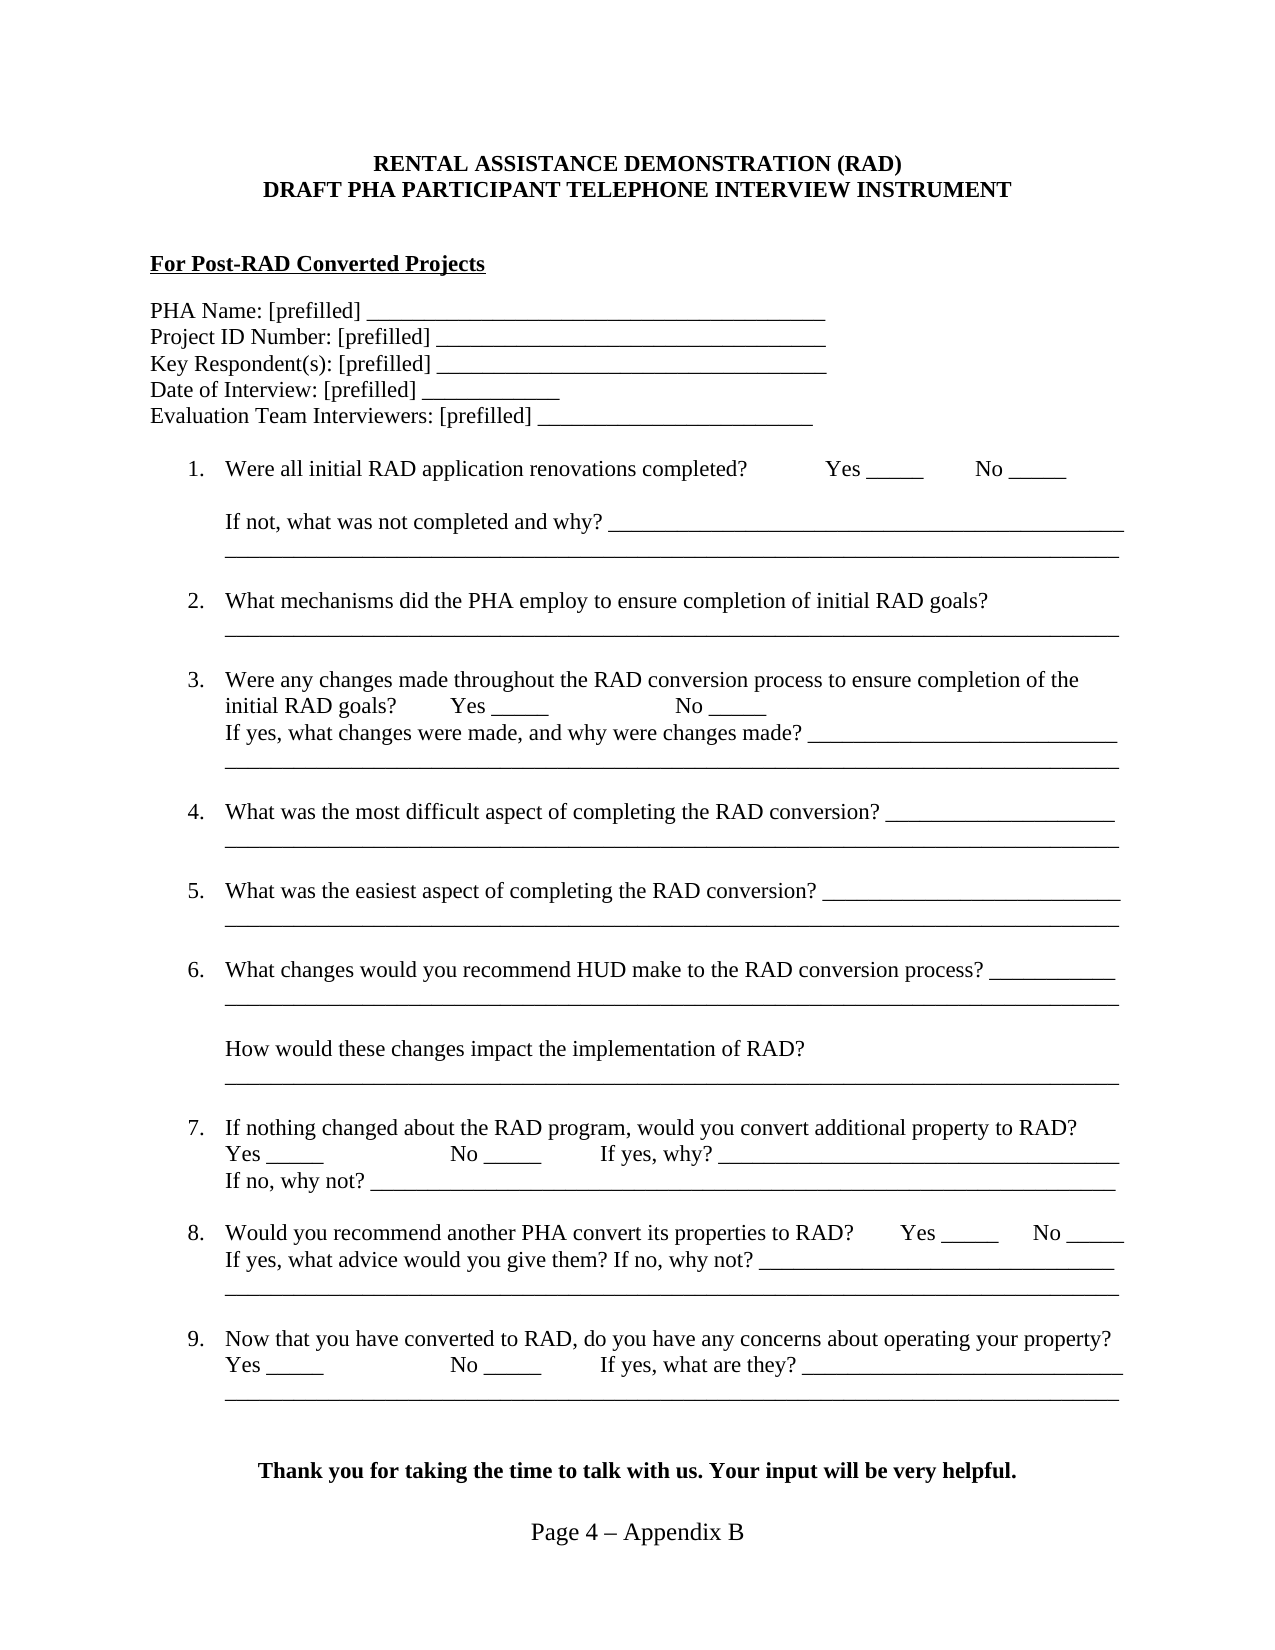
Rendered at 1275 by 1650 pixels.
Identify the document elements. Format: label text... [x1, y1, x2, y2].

text ______________________________________________________________________________ [225, 745, 1125, 771]
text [150, 150, 1125, 176]
list Would you recommend another PHA convert its properties to RAD? Yes _____ No _____ [187, 1219, 1125, 1246]
text Evaluation Team Interviewers: [prefilled] ________________________ [150, 402, 1125, 429]
text ______________________________________________________________________________ [225, 903, 1125, 929]
text If yes, what changes were made, and why were changes made? ___________________________ [225, 719, 1125, 745]
text PHA Name: [prefilled] ________________________________________ [150, 297, 1125, 323]
text If not, what was not completed and why? _____________________________________________ [225, 508, 1125, 534]
text Thank you for taking the time to talk with us. Your input will be very helpful. [150, 1457, 1125, 1483]
list What was the most difficult aspect of completing the RAD conversion? ____________________ [187, 798, 1125, 824]
text Date of Interview: [prefilled] ____________ [150, 376, 1125, 402]
list What mechanisms did the PHA employ to ensure completion of initial RAD goals? ______________________________________________________________________________ [187, 587, 1125, 640]
list Were any changes made throughout the RAD conversion process to ensure completion of the initial RAD goals? Yes _____ No _____ [187, 666, 1125, 719]
text ______________________________________________________________________________ [225, 1272, 1125, 1298]
list Now that you have converted to RAD, do you have any concerns about operating your property? Yes _____ No _____ If yes, what are they? ____________________________ ______________________________________________________________________________ [187, 1325, 1125, 1404]
text Key Respondent(s): [prefilled] __________________________________ [150, 350, 1125, 376]
text ______________________________________________________________________________ [225, 982, 1125, 1009]
list If nothing changed about the RAD program, would you convert additional property to RAD? [187, 1114, 1125, 1140]
text If no, why not? _________________________________________________________________ [225, 1167, 1125, 1193]
list What changes would you recommend HUD make to the RAD conversion process? ___________ [187, 956, 1125, 982]
text ______________________________________________________________________________ [225, 534, 1125, 561]
list Were all initial RAD application renovations completed? Yes _____ No _____ [187, 455, 1125, 482]
text ______________________________________________________________________________ [225, 824, 1125, 851]
text For Post-RAD Converted Projects [150, 250, 1125, 276]
text DRAFT PHA PARTICIPANT TELEPHONE INTERVIEW INSTRUMENT [150, 176, 1125, 203]
text Yes _____ No _____ If yes, why? ___________________________________ [225, 1140, 1125, 1167]
text Project ID Number: [prefilled] __________________________________ [150, 323, 1125, 350]
list What was the easiest aspect of completing the RAD conversion? __________________________ [187, 877, 1125, 903]
text How would these changes impact the implementation of RAD? ______________________________________________________________________________ [225, 1035, 1125, 1088]
text If yes, what advice would you give them? If no, why not? _______________________________ [225, 1246, 1125, 1272]
